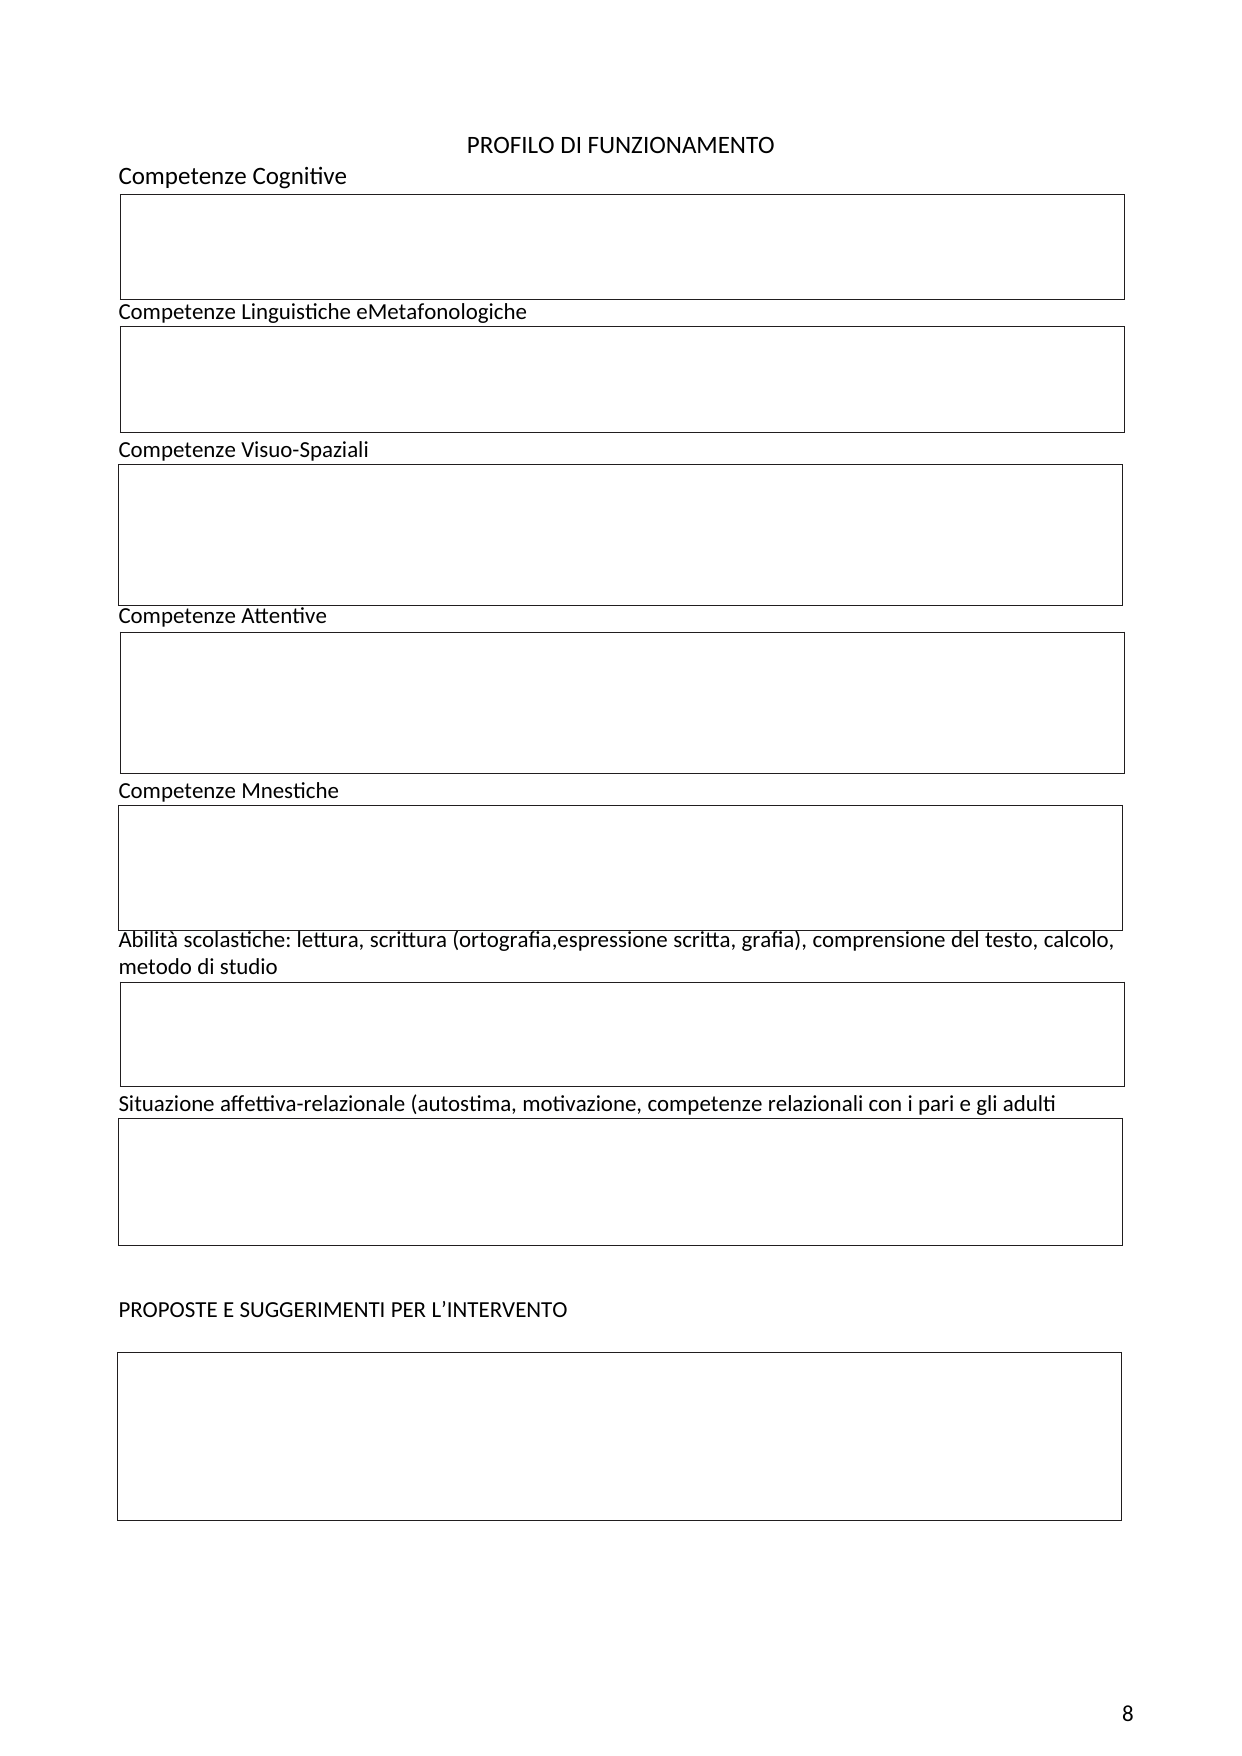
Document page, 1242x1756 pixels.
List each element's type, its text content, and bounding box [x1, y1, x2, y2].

text Competenze Mnestiche [118, 776, 1148, 804]
text Competenze Cognitive [118, 160, 1148, 191]
text PROPOSTE E SUGGERIMENTI PER L’INTERVENTO [118, 1296, 1148, 1323]
text Situazione affettiva-relazionale (autostima, motivazione, competenze relazionali con i pari e gli adulti [118, 1089, 1148, 1118]
text Abilità scolastiche: lettura, scrittura (ortografia,espressione scritta, grafia), comprensione del testo, calcolo, metodo di studio [118, 926, 1148, 980]
text Competenze Linguistiche eMetafonologiche [118, 302, 1148, 324]
text Competenze Visuo-Spaziali [118, 435, 1148, 463]
text Competenze Attentive [118, 601, 1148, 629]
text PROFILO DI FUNZIONAMENTO [93, 129, 1148, 159]
